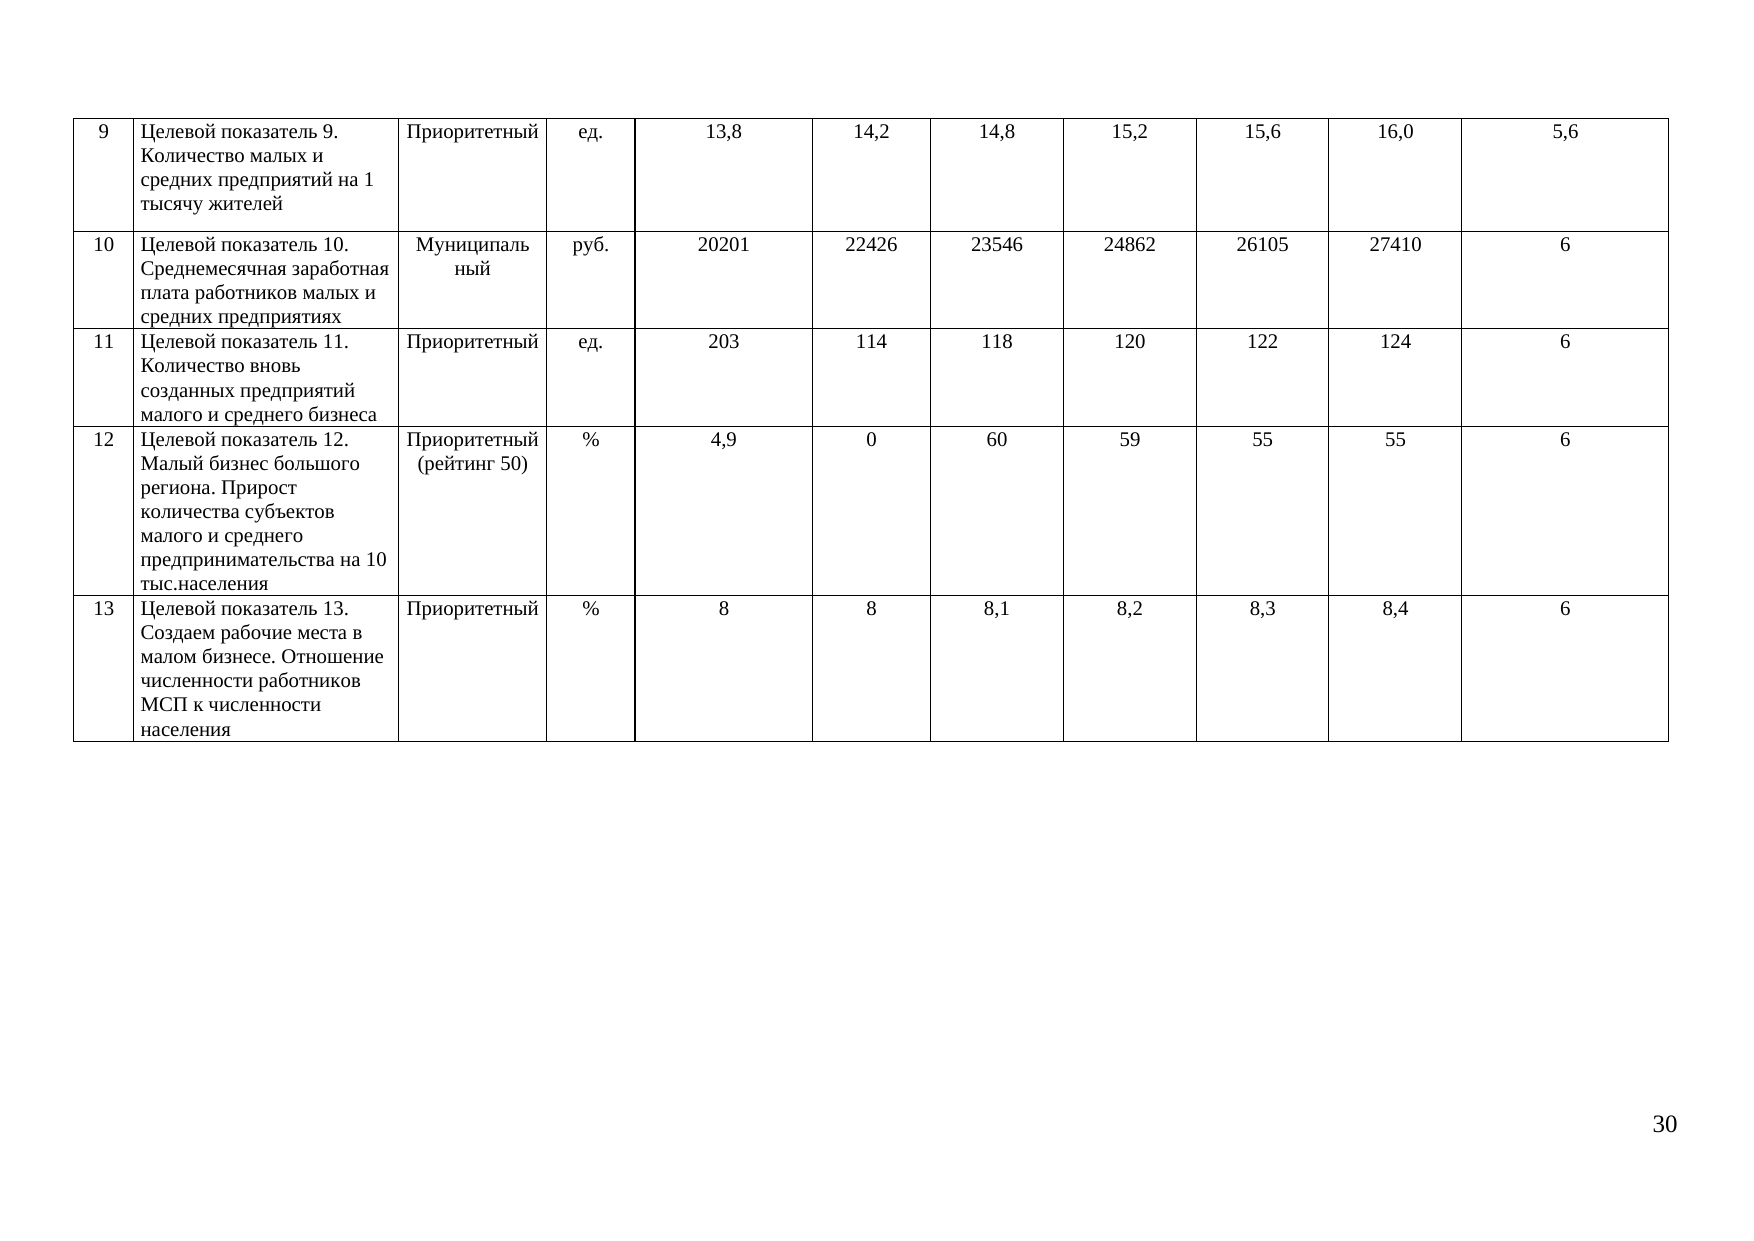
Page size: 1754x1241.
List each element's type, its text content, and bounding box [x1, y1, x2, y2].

table_cell 6 [1462, 427, 1668, 595]
table_cell % [547, 596, 634, 741]
table_cell 8,1 [931, 596, 1063, 741]
table_cell 16,0 [1329, 119, 1461, 231]
table_cell Приоритетный [399, 119, 546, 231]
table_cell 10 [74, 232, 133, 328]
table_cell 59 [1064, 427, 1196, 595]
table_cell 5,6 [1462, 119, 1668, 231]
table_cell 8,2 [1064, 596, 1196, 741]
table_cell Приоритетный [399, 329, 546, 426]
table_cell Целевой показатель 13. Создаем рабочие места в малом бизнесе. Отношение численности работников МСП к численности населения [134, 596, 398, 741]
table_cell 124 [1329, 329, 1461, 426]
table_cell 55 [1197, 427, 1328, 595]
table_cell 8,3 [1197, 596, 1328, 741]
table_cell 0 [813, 427, 930, 595]
table_cell Приоритетный [399, 596, 546, 741]
table_cell ед. [547, 329, 634, 426]
table_cell 24862 [1064, 232, 1196, 328]
table_cell 27410 [1329, 232, 1461, 328]
table_cell 14,2 [813, 119, 930, 231]
table_cell 118 [931, 329, 1063, 426]
table_cell 13,8 [636, 119, 812, 231]
table_cell 114 [813, 329, 930, 426]
table_cell 203 [636, 329, 812, 426]
table_cell 8 [813, 596, 930, 741]
table_cell 12 [74, 427, 133, 595]
table_cell 13 [74, 596, 133, 741]
table_cell ед. [547, 119, 634, 231]
table_cell 6 [1462, 329, 1668, 426]
table_cell 26105 [1197, 232, 1328, 328]
table_cell 14,8 [931, 119, 1063, 231]
table_cell 8,4 [1329, 596, 1461, 741]
table_cell Приоритетный (рейтинг 50) [399, 427, 546, 595]
table_cell % [547, 427, 634, 595]
table_cell 20201 [636, 232, 812, 328]
table_cell 8 [636, 596, 812, 741]
table_cell Целевой показатель 10. Среднемесячная заработная плата работников малых и средних предприятиях [134, 232, 398, 328]
table_cell Муниципаль ный [399, 232, 546, 328]
table_cell Целевой показатель 12. Малый бизнес большого региона. Прирост количества субъектов малого и среднего предпринимательства на 10 тыс.населения [134, 427, 398, 595]
table_cell Целевой показатель 11. Количество вновь созданных предприятий малого и среднего бизнеса [134, 329, 398, 426]
table_cell 60 [931, 427, 1063, 595]
table_cell 6 [1462, 232, 1668, 328]
table_cell 11 [74, 329, 133, 426]
table_cell 4,9 [636, 427, 812, 595]
table_cell 23546 [931, 232, 1063, 328]
table_cell 122 [1197, 329, 1328, 426]
table_cell 22426 [813, 232, 930, 328]
table_cell 55 [1329, 427, 1461, 595]
table_cell Целевой показатель 9. Количество малых и средних предприятий на 1 тысячу жителей [134, 119, 398, 231]
table_cell 15,2 [1064, 119, 1196, 231]
table_cell 120 [1064, 329, 1196, 426]
table_cell 9 [74, 119, 133, 231]
table_cell руб. [547, 232, 634, 328]
table_cell 15,6 [1197, 119, 1328, 231]
table_cell 6 [1462, 596, 1668, 741]
